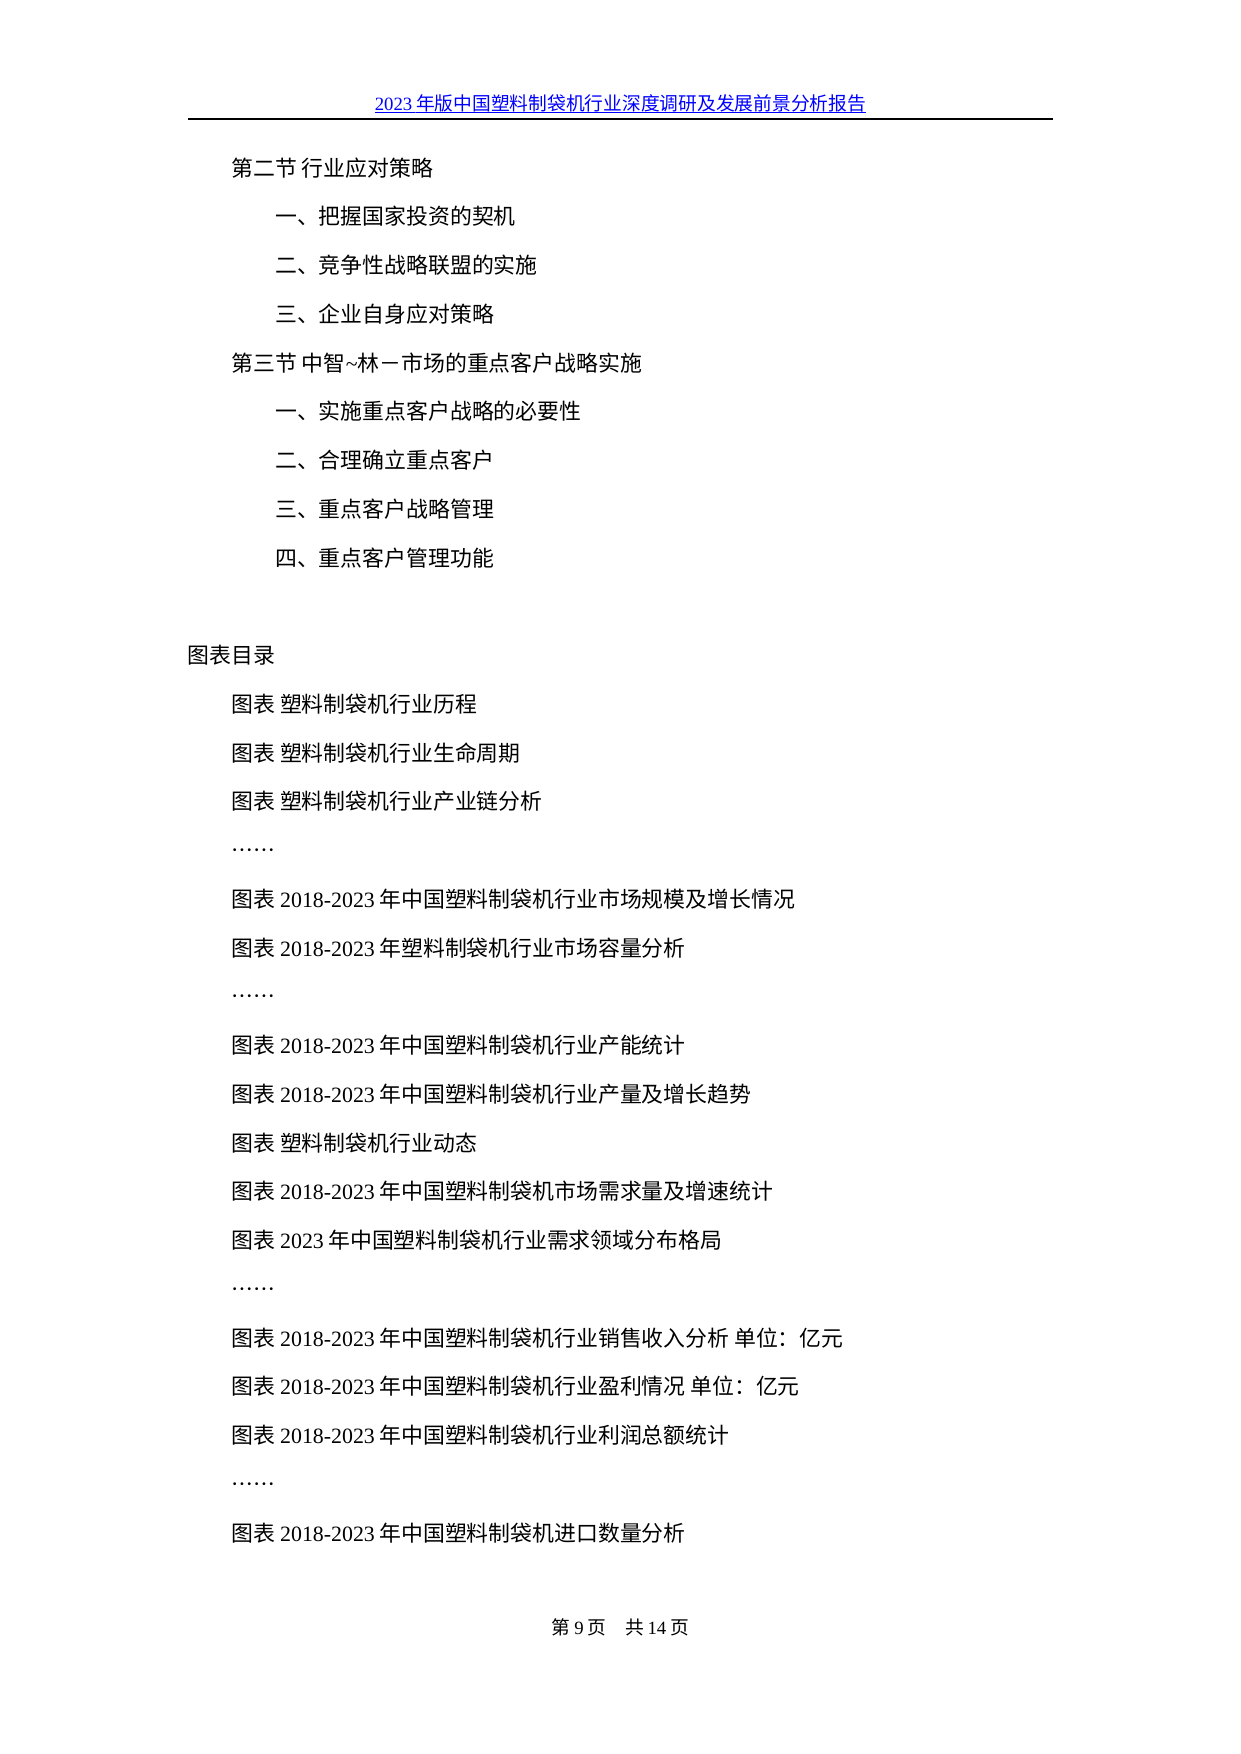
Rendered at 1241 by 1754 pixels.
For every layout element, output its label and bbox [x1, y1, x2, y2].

text [187, 150, 1053, 1548]
